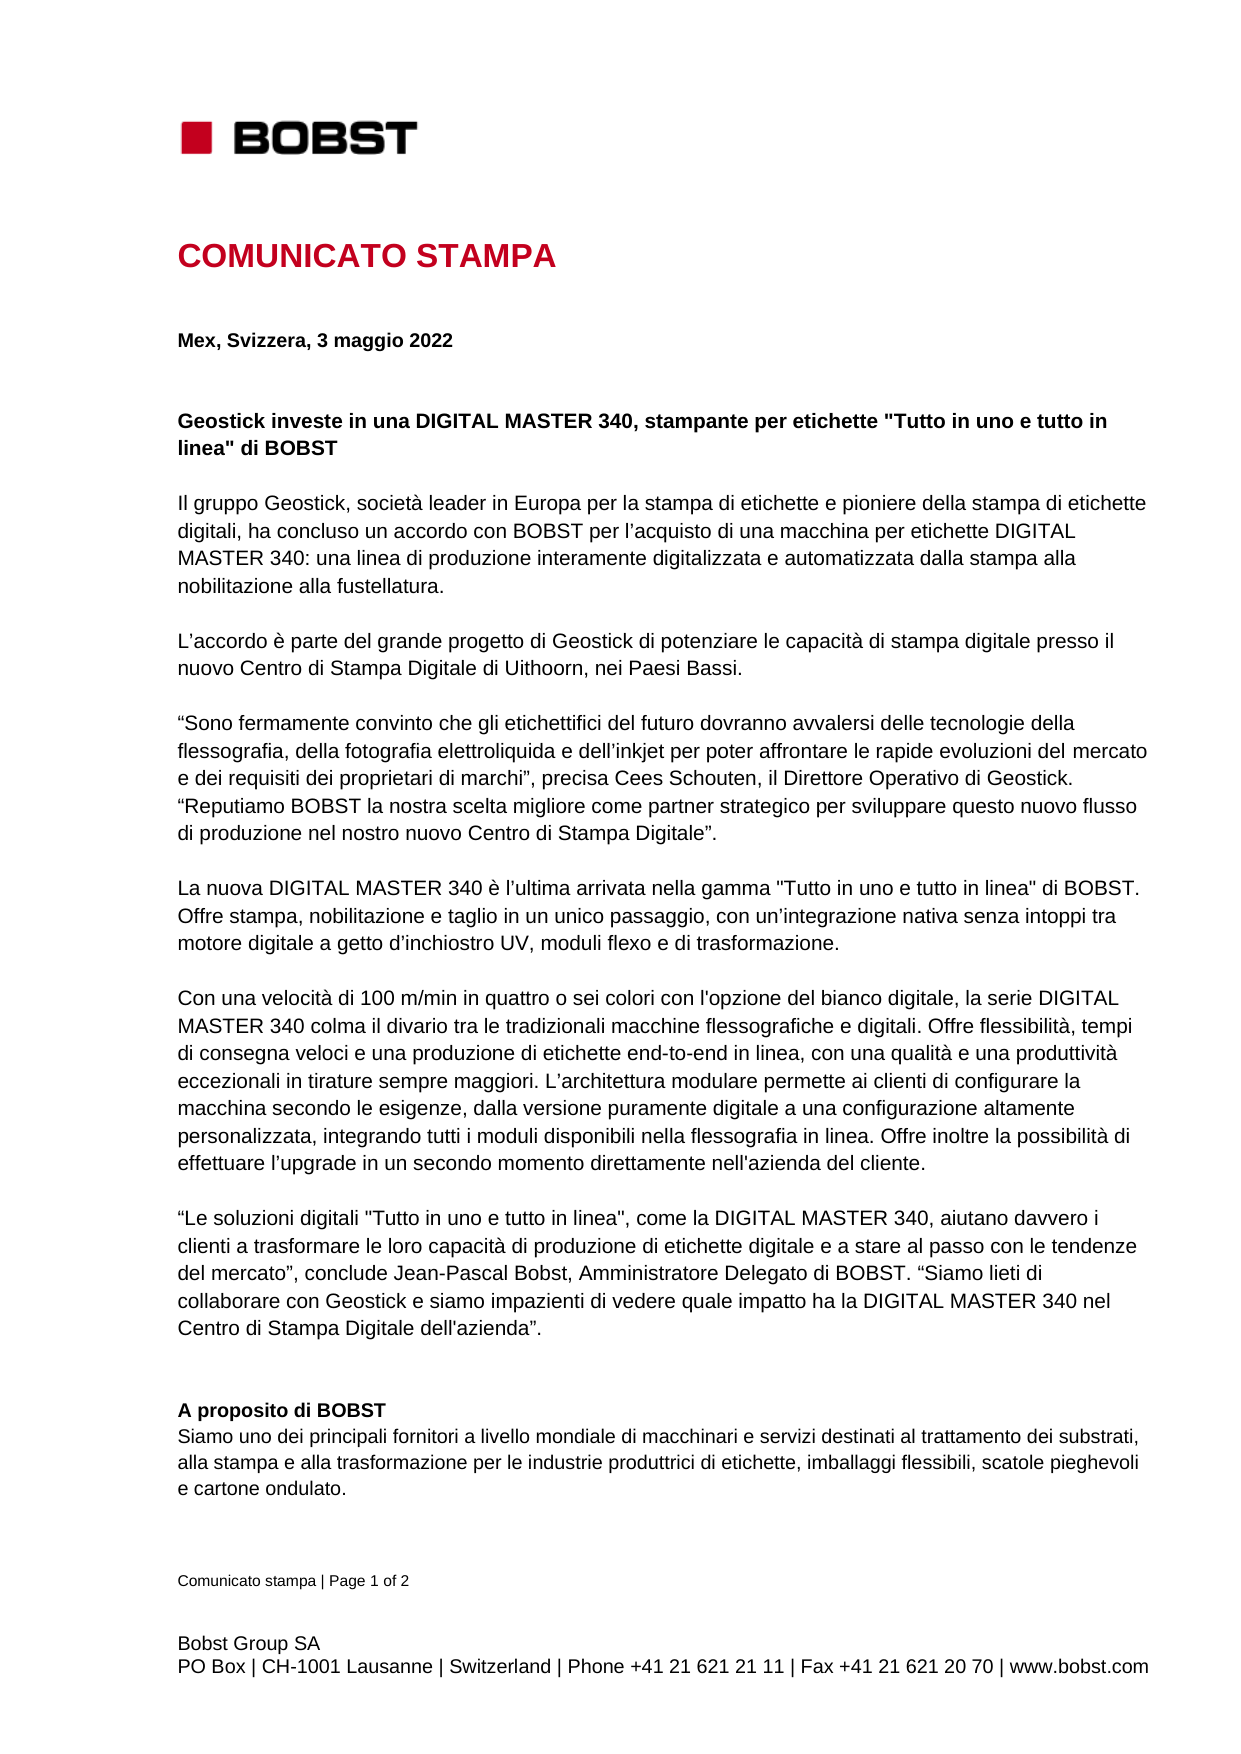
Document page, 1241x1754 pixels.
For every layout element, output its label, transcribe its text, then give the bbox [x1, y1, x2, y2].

text Geostick investe in una DIGITAL MASTER 340, stampante per etichette "Tutto in uno e tutto in linea" di BOBST [177, 408, 1152, 460]
text L’accordo è parte del grande progetto di Geostick di potenziare le capacità di stampa digitale presso il nuovo Centro di Stampa Digitale di Uithoorn, nei Paesi Bassi. [177, 628, 1152, 680]
text COMUNICATO STAMPA [177, 236, 1152, 275]
text Mex, Svizzera, 3 maggio 2022 [177, 329, 1152, 352]
text “Sono fermamente convinto che gli etichettifici del futuro dovranno avvalersi delle tecnologie della flessografia, della fotografia elettroliquida e dell’inkjet per poter affrontare le rapide evoluzioni del mercato e dei requisiti dei proprietari di marchi”, precisa Cees Schouten, il Direttore Operativo di Geostick. “Reputiamo BOBST la nostra scelta migliore come partner strategico per sviluppare questo nuovo flusso di produzione nel nostro nuovo Centro di Stampa Digitale”. [177, 711, 1152, 845]
text Il gruppo Geostick, società leader in Europa per la stampa di etichette e pioniere della stampa di etichette digitali, ha concluso un accordo con BOBST per l’acquisto di una macchina per etichette DIGITAL MASTER 340: una linea di produzione interamente digitalizzata e automatizzata dalla stampa alla nobilitazione alla fustellatura. [177, 491, 1152, 597]
text La nuova DIGITAL MASTER 340 è l’ultima arrivata nella gamma "Tutto in uno e tutto in linea" di BOBST. Offre stampa, nobilitazione e taglio in un unico passaggio, con un’integrazione nativa senza intoppi tra motore digitale a getto d’inchiostro UV, moduli flexo e di trasformazione. [177, 876, 1152, 955]
text Con una velocità di 100 m/min in quattro o sei colori con l'opzione del bianco digitale, la serie DIGITAL MASTER 340 colma il divario tra le tradizionali macchine flessografiche e digitali. Offre flessibilità, tempi di consegna veloci e una produzione di etichette end-to-end in linea, con una qualità e una produttività eccezionali in tirature sempre maggiori. L’architettura modulare permette ai clienti di configurare la macchina secondo le esigenze, dalla versione puramente digitale a una configurazione altamente personalizzata, integrando tutti i moduli disponibili nella flessografia in linea. Offre inoltre la possibilità di effettuare l’upgrade in un secondo momento direttamente nell'azienda del cliente. [177, 986, 1152, 1175]
text A proposito di BOBST [177, 1398, 1152, 1421]
text “Le soluzioni digitali "Tutto in uno e tutto in linea", come la DIGITAL MASTER 340, aiutano davvero i clienti a trasformare le loro capacità di produzione di etichette digitale e a stare al passo con le tendenze del mercato”, conclude Jean-Pascal Bobst, Amministratore Delegato di BOBST. “Siamo lieti di collaborare con Geostick e siamo impazienti di vedere quale impatto ha la DIGITAL MASTER 340 nel Centro di Stampa Digitale dell'azienda”. [177, 1206, 1152, 1340]
text Siamo uno dei principali fornitori a livello mondiale di macchinari e servizi destinati al trattamento dei substrati, alla stampa e alla trasformazione per le industrie produttrici di etichette, imballaggi flessibili, scatole pieghevoli e cartone ondulato. [177, 1424, 1152, 1499]
